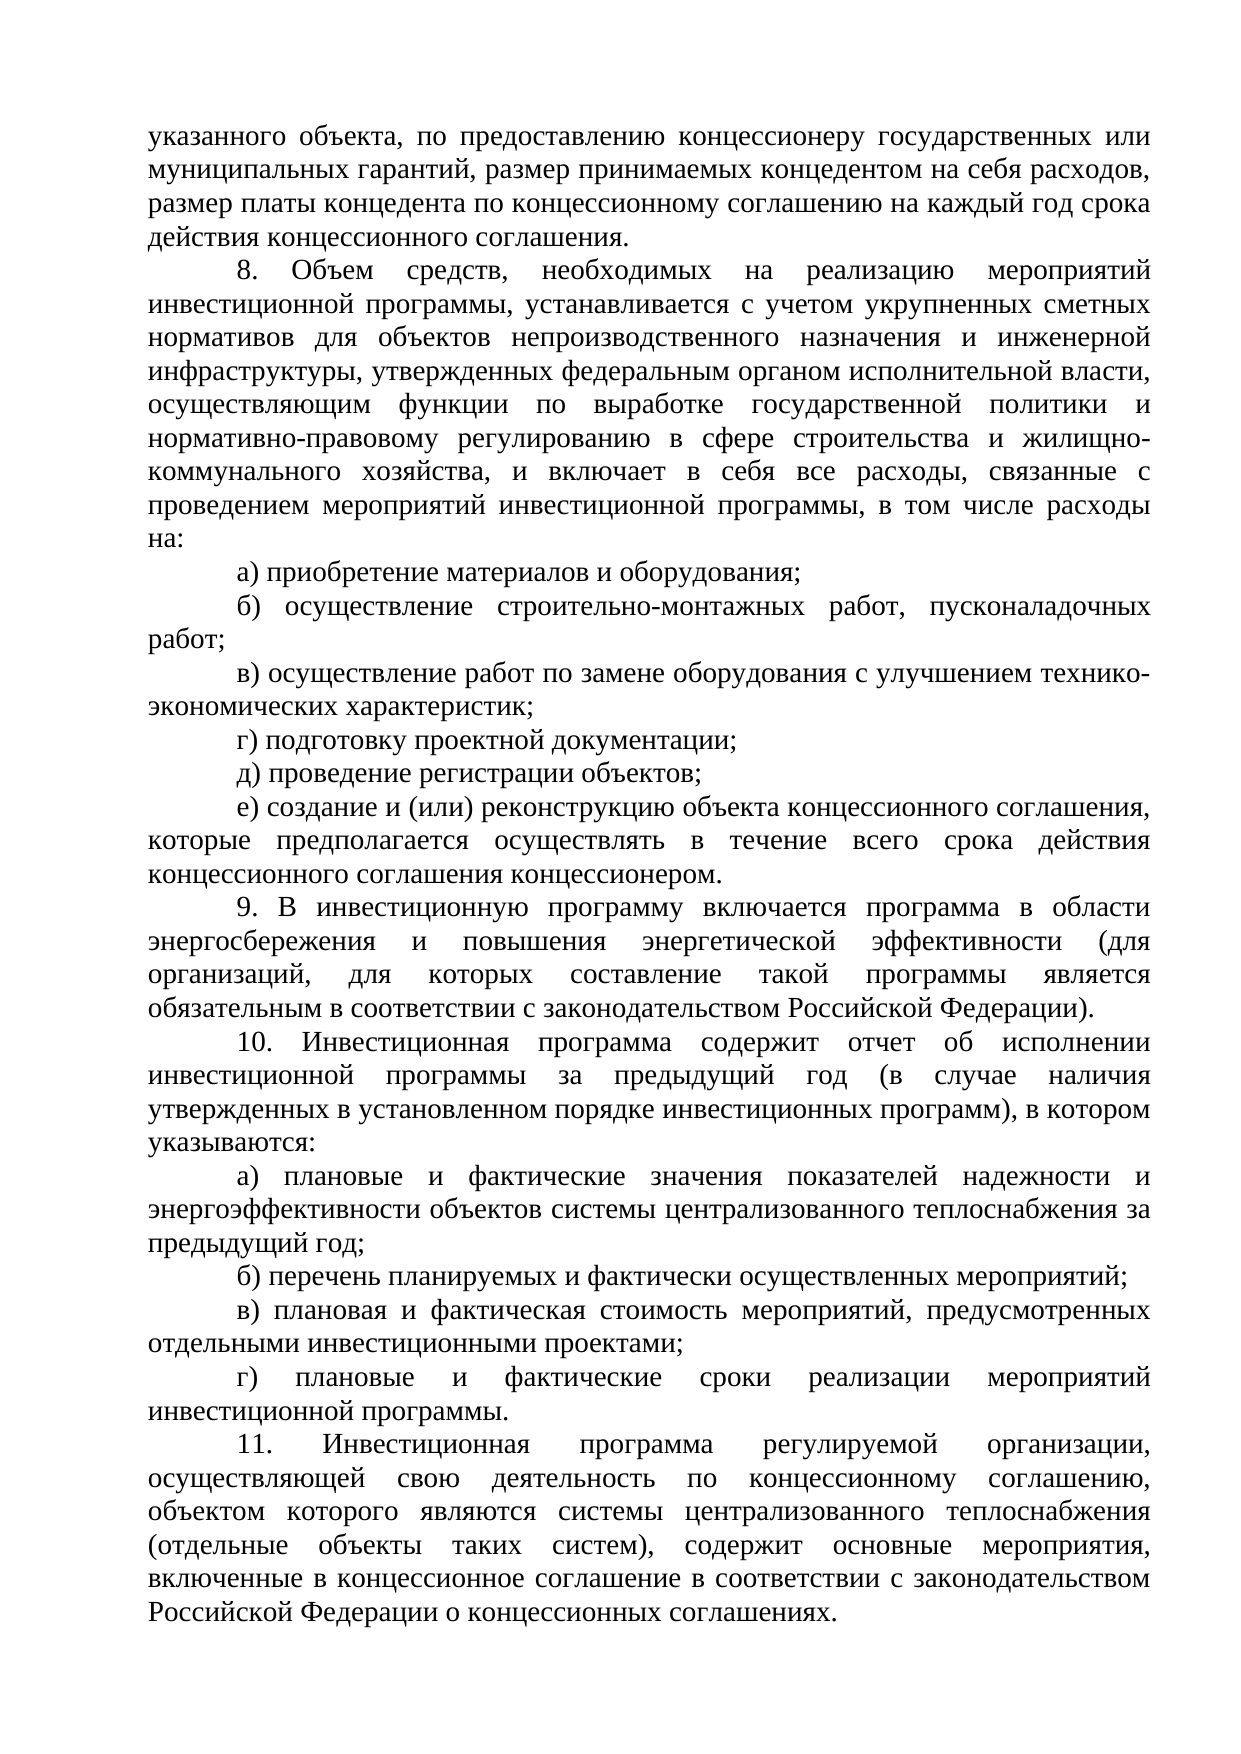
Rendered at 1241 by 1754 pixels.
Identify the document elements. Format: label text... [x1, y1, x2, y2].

text б) перечень планируемых и фактически осуществленных мероприятий; [148, 1258, 1152, 1292]
text 11. Инвестиционная программа регулируемой организации, осуществляющей свою деятельность по концессионному соглашению, объектом которого являются системы централизованного теплоснабжения (отдельные объекты таких систем), содержит основные мероприятия, включенные в концессионное соглашение в соответствии с законодательством Российской Федерации о концессионных соглашениях. [148, 1426, 1152, 1627]
text а) приобретение материалов и оборудования; [148, 554, 1152, 588]
text б) осуществление строительно-монтажных работ, пусконаладочных работ; [148, 588, 1152, 655]
text а) плановые и фактические значения показателей надежности и энергоэффективности объектов системы централизованного теплоснабжения за предыдущий год; [148, 1158, 1152, 1258]
text г) плановые и фактические сроки реализации мероприятий инвестиционной программы. [148, 1359, 1152, 1426]
text е) создание и (или) реконструкцию объекта концессионного соглашения, которые предполагается осуществлять в течение всего срока действия концессионного соглашения концессионером. [148, 789, 1152, 889]
text 8. Объем средств, необходимых на реализацию мероприятий инвестиционной программы, устанавливается с учетом укрупненных сметных нормативов для объектов непроизводственного назначения и инженерной инфраструктуры, утвержденных федеральным органом исполнительной власти, осуществляющим функции по выработке государственной политики и нормативно-правовому регулированию в сфере строительства и жилищно-коммунального хозяйства, и включает в себя все расходы, связанные с проведением мероприятий инвестиционной программы, в том числе расходы на: [148, 252, 1152, 554]
text 10. Инвестиционная программа содержит отчет об исполнении инвестиционной программы за предыдущий год (в случае наличия утвержденных в установленном порядке инвестиционных программ), в котором указываются: [148, 1024, 1152, 1158]
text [148, 118, 1152, 252]
text д) проведение регистрации объектов; [148, 755, 1152, 789]
text 9. В инвестиционную программу включается программа в области энергосбережения и повышения энергетической эффективности (для организаций, для которых составление такой программы является обязательным в соответствии с законодательством Российской Федерации). [148, 889, 1152, 1024]
text г) подготовку проектной документации; [148, 722, 1152, 755]
text в) осуществление работ по замене оборудования с улучшением технико-экономических характеристик; [148, 655, 1152, 722]
text в) плановая и фактическая стоимость мероприятий, предусмотренных отдельными инвестиционными проектами; [148, 1292, 1152, 1359]
